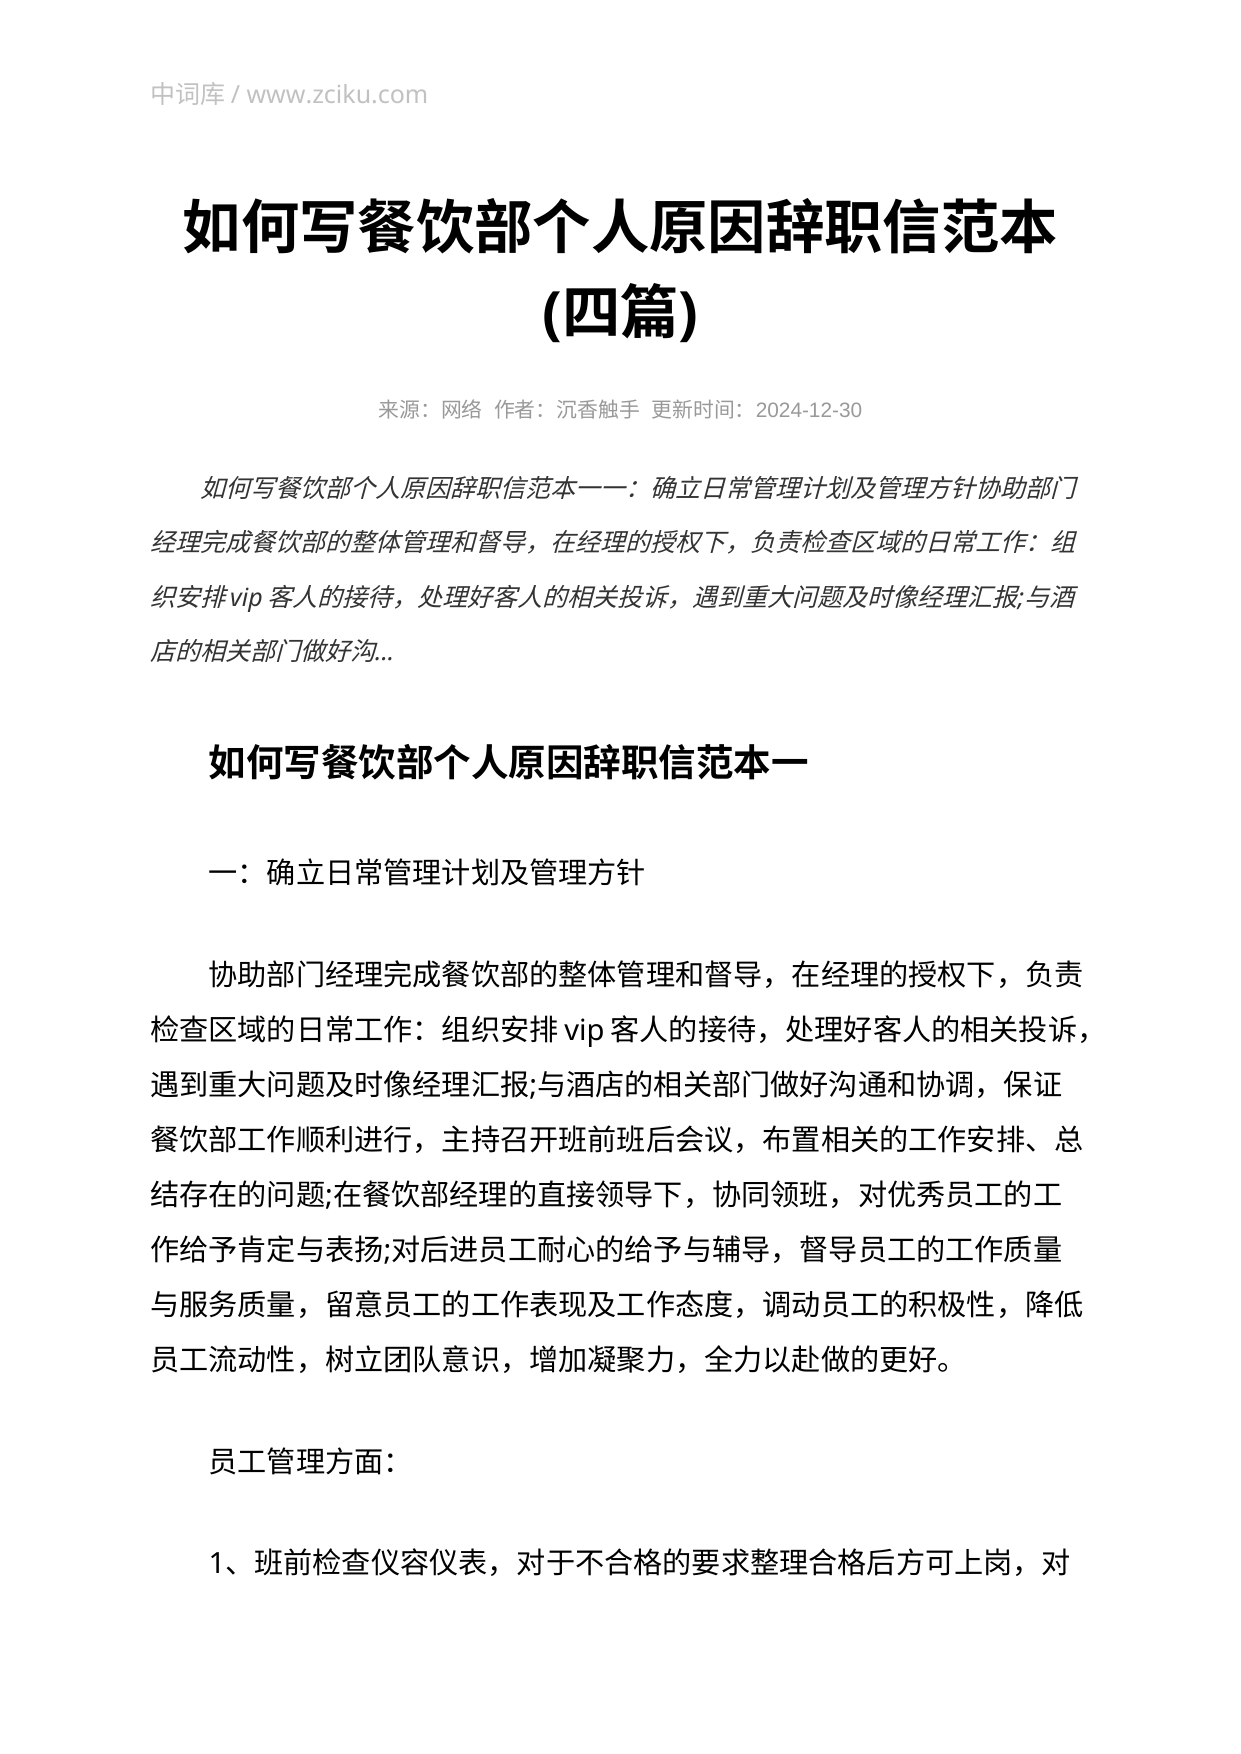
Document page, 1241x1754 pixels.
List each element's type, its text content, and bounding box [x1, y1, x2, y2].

subtitle 如何写餐饮部个人原因辞职信范本(四篇) [150, 181, 1090, 351]
text 协助部门经理完成餐饮部的整体管理和督导，在经理的授权下，负责检查区域的日常工作：组织安排vip客人的接待，处理好客人的相关投诉，遇到重大问题及时像经理汇报;与酒店的相关部门做好沟通和协调，保证餐饮部工作顺利进行，主持召开班前班后会议，布置相关的工作安排、总结存在的问题;在餐饮部经理的直接领导下，协同领班，对优秀员工的工作给予肯定与表扬;对后进员工耐心的给予与辅导，督导员工的工作质量与服务质量，留意员工的工作表现及工作态度，调动员工的积极性，降低员工流动性，树立团队意识，增加凝聚力，全力以赴做的更好。 [150, 952, 1090, 1379]
text 如何写餐饮部个人原因辞职信范本一 [150, 733, 1090, 787]
text 来源：网络 作者：沉香触手 更新时间：2024-12-30 [150, 397, 1090, 421]
text 如何写餐饮部个人原因辞职信范本一一：确立日常管理计划及管理方针协助部门经理完成餐饮部的整体管理和督导，在经理的授权下，负责检查区域的日常工作：组织安排vip客人的接待，处理好客人的相关投诉，遇到重大问题及时像经理汇报;与酒店的相关部门做好沟... [150, 468, 1090, 668]
text 员工管理方面： [150, 1438, 1090, 1481]
text 一：确立日常管理计划及管理方针 [150, 850, 1090, 892]
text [150, 1540, 1090, 1582]
